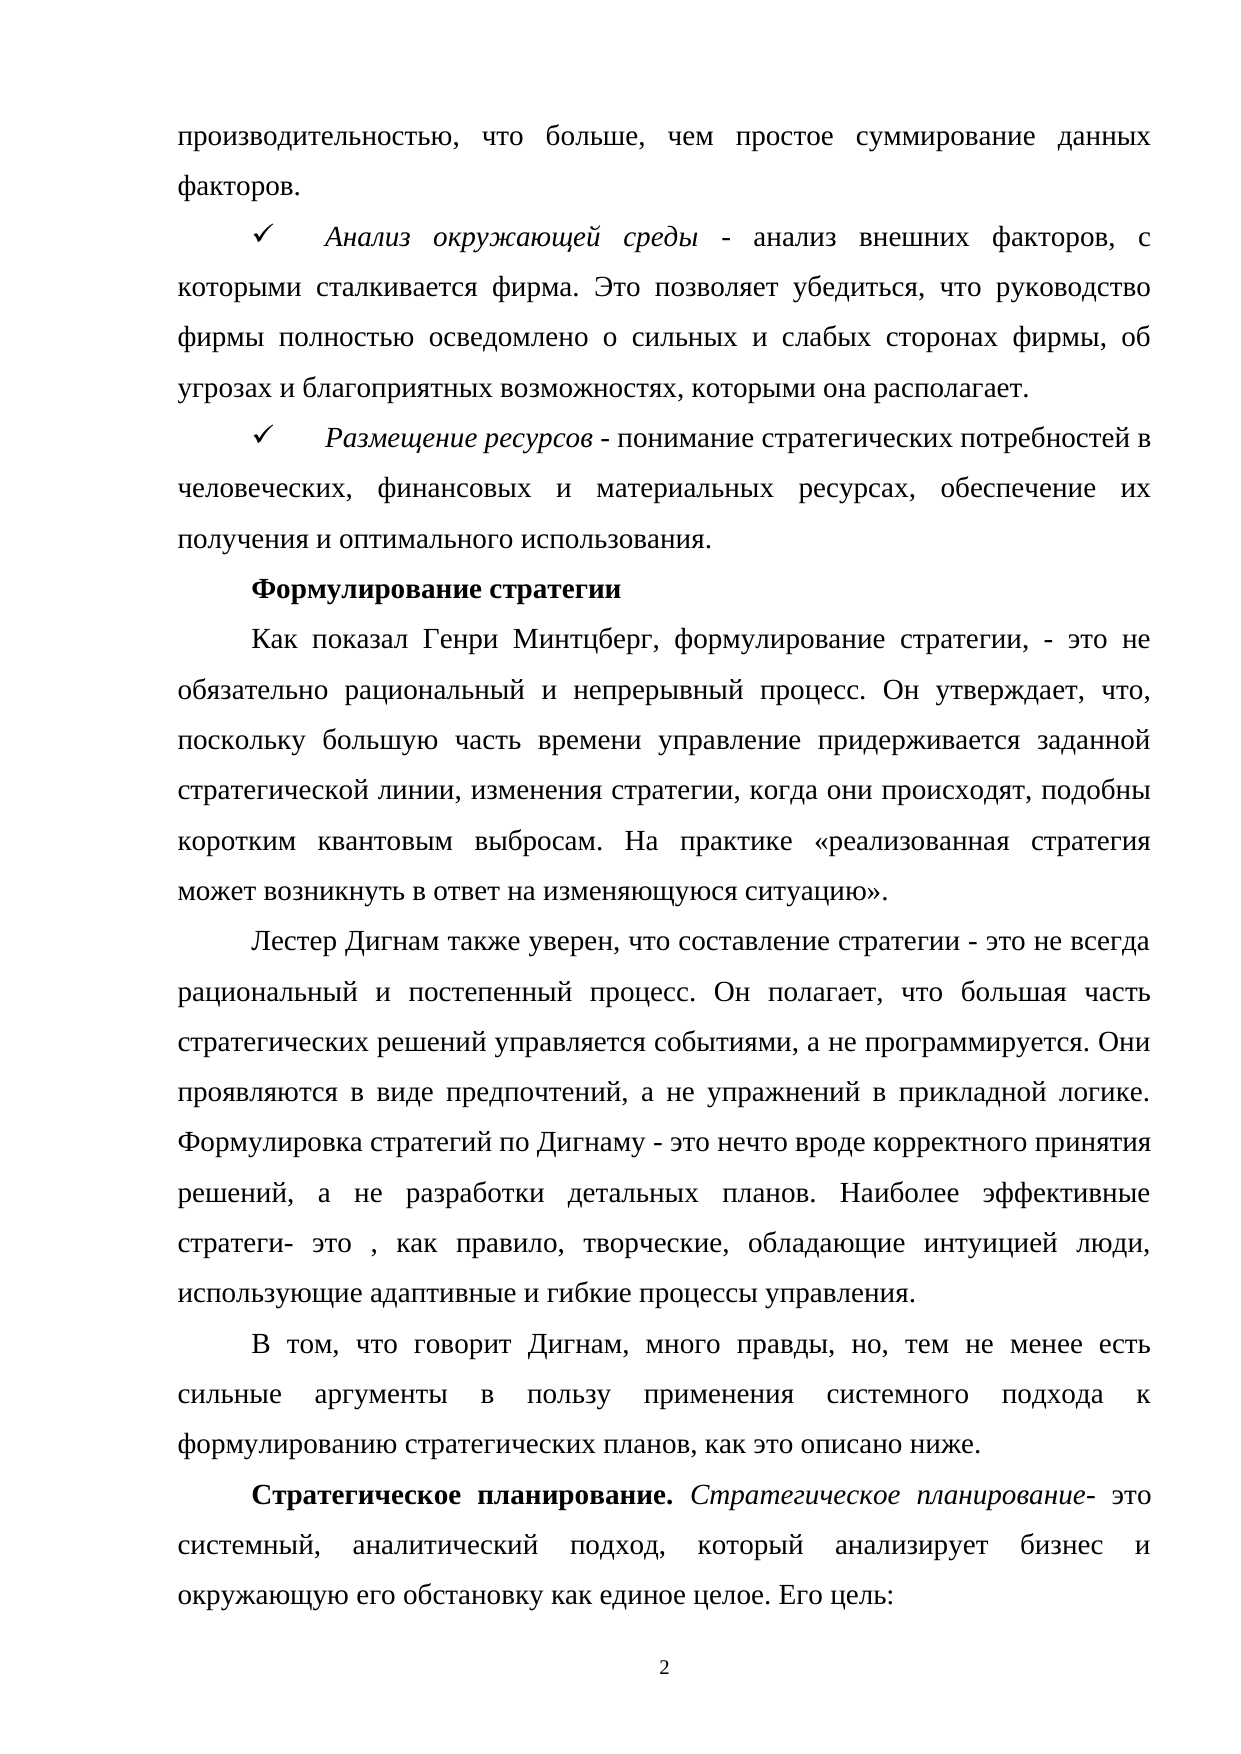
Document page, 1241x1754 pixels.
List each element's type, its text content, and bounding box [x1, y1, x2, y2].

text Лестер Дигнам также уверен, что составление стратегии - это не всегда рациональный и постепенный процесс. Он полагает, что большая часть стратегических решений управляется событиями, а не программируется. Они проявляются в виде предпочтений, а не упражнений в прикладной логике. Формулировка стратегий по Дигнаму - это нечто вроде корректного принятия решений, а не разработки детальных планов. Наиболее эффективные стратеги- это , как правило, творческие, обладающие интуицией люди, использующие адаптивные и гибкие процессы управления. [177, 923, 1152, 1309]
list Размещение ресурсов - понимание стратегических потребностей в человеческих, финансовых и материальных ресурсах, обеспечение их получения и оптимального использования. [177, 420, 1152, 554]
text Стратегическое планирование. Стратегическое планирование- это системный, аналитический подход, который анализирует бизнес и окружающую его обстановку как единое целое. Его цель: [177, 1477, 1152, 1611]
subtitle Формулирование стратегии [177, 571, 1152, 605]
text В том, что говорит Дигнам, много правды, но, тем не менее есть сильные аргументы в пользу применения системного подхода к формулированию стратегических планов, как это описано ниже. [177, 1326, 1152, 1460]
text Как показал Генри Минтцберг, формулирование стратегии, - это не обязательно рациональный и непрерывный процесс. Он утверждает, что, поскольку большую часть времени управление придерживается заданной стратегической линии, изменения стратегии, когда они происходят, подобны коротким квантовым выбросам. На практике «реализованная стратегия может возникнуть в ответ на изменяющуюся ситуацию». [177, 621, 1152, 907]
list Анализ окружающей среды - анализ внешних факторов, с которыми сталкивается фирма. Это позволяет убедиться, что руководство фирмы полностью осведомлено о сильных и слабых сторонах фирмы, об угрозах и благоприятных возможностях, которыми она располагает. [177, 219, 1152, 403]
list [177, 118, 1152, 202]
